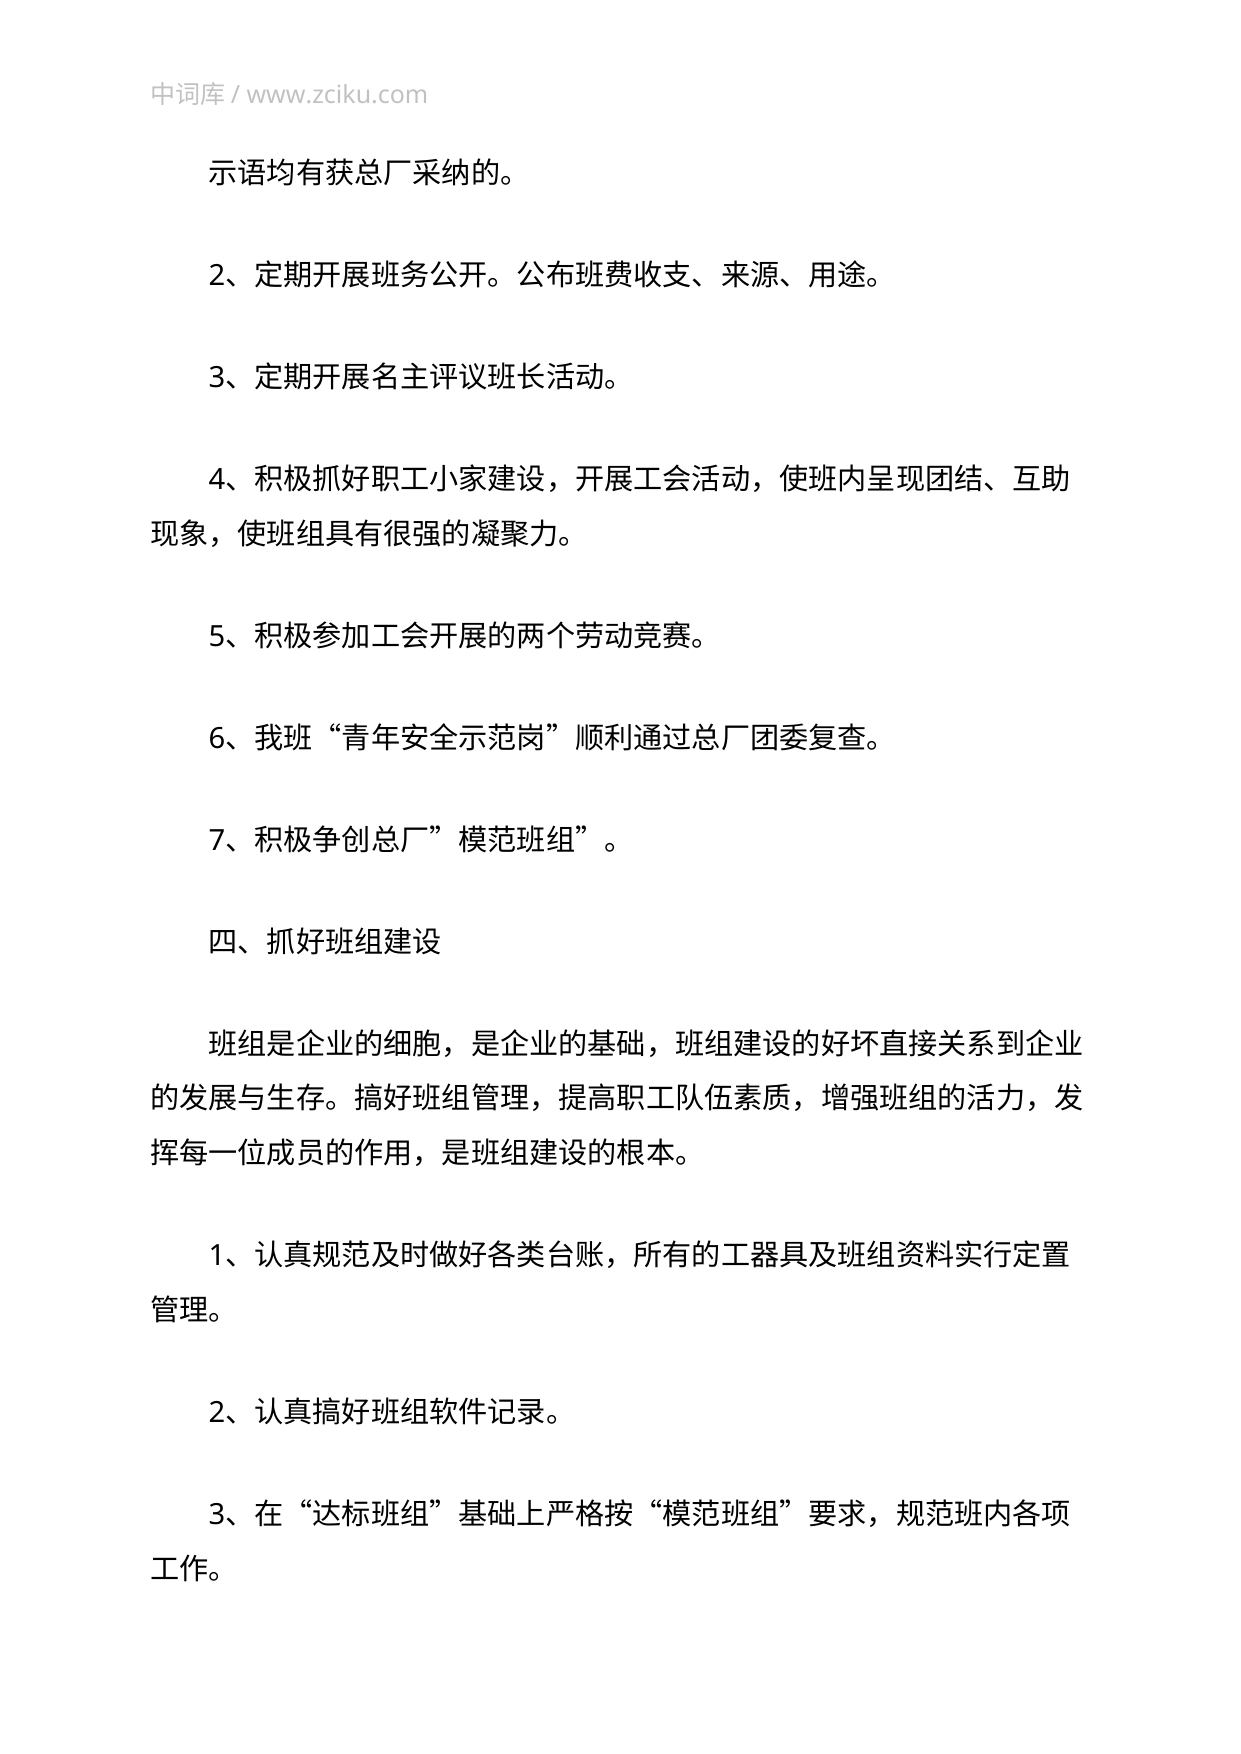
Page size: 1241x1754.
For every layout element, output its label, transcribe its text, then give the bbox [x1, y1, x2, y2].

text 1、认真规范及时做好各类台账，所有的工器具及班组资料实行定置管理。 [150, 1232, 1090, 1329]
text 班组是企业的细胞，是企业的基础，班组建设的好坏直接关系到企业的发展与生存。搞好班组管理，提高职工队伍素质，增强班组的活力，发挥每一位成员的作用，是班组建设的根本。 [150, 1020, 1090, 1172]
text 示语均有获总厂采纳的。 [150, 150, 1090, 192]
text 四、抓好班组建设 [150, 918, 1090, 961]
text 4、积极抓好职工小家建设，开展工会活动，使班内呈现团结、互助现象，使班组具有很强的凝聚力。 [150, 456, 1090, 553]
text 3、在“达标班组”基础上严格按“模范班组”要求，规范班内各项工作。 [150, 1491, 1090, 1588]
text 3、定期开展名主评议班长活动。 [150, 354, 1090, 396]
text 2、定期开展班务公开。公布班费收支、来源、用途。 [150, 252, 1090, 294]
text 7、积极争创总厂”模范班组”。 [150, 816, 1090, 859]
text 2、认真搞好班组软件记录。 [150, 1388, 1090, 1431]
text 5、积极参加工会开展的两个劳动竞赛。 [150, 612, 1090, 655]
text 6、我班“青年安全示范岗”顺利通过总厂团委复查。 [150, 714, 1090, 757]
